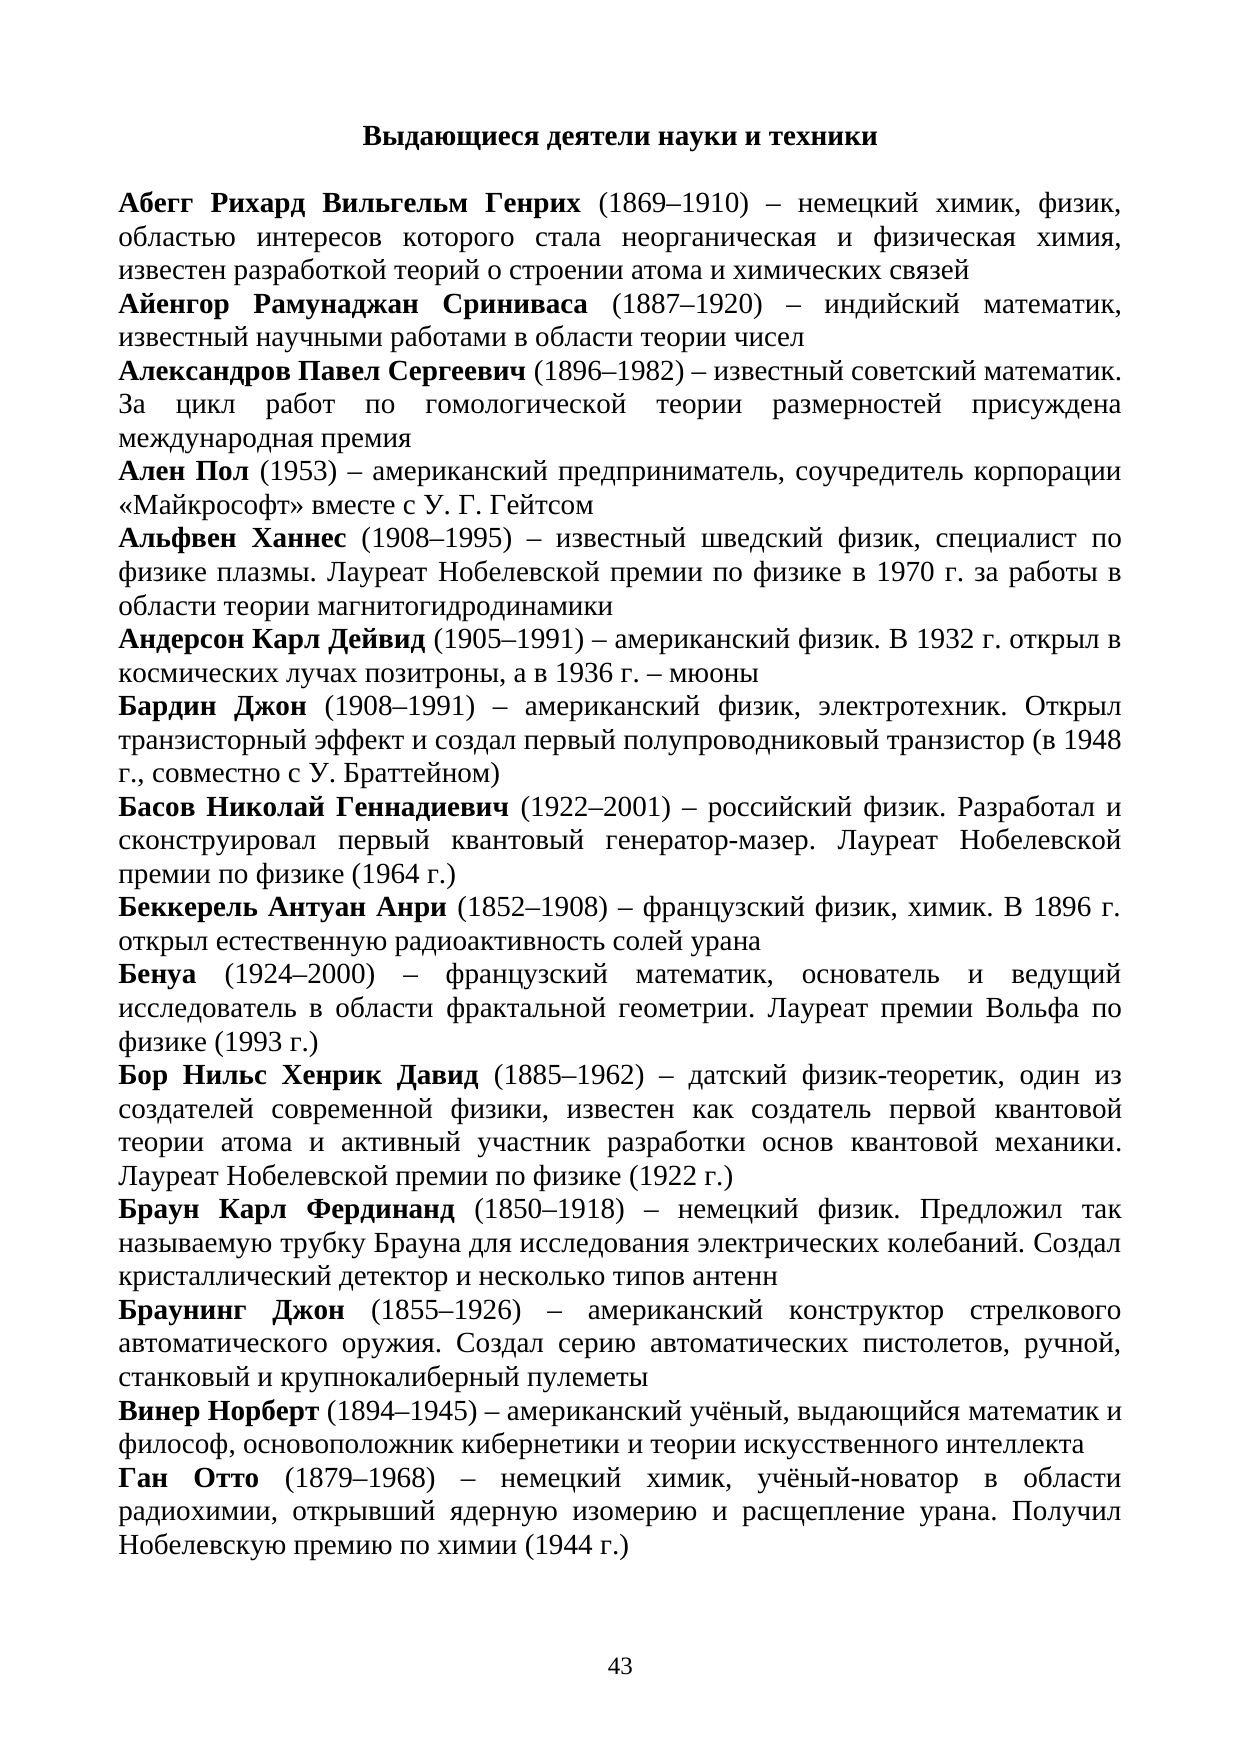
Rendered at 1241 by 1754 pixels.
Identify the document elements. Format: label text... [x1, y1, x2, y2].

text Бенуа (1924–2000) – французский математик, основатель и ведущий исследователь в области фрактальной геометрии. Лауреат премии Вольфа по физике (1993 г.) [118, 957, 1122, 1057]
text Андерсон Карл Дейвид (1905–1991) – американский физик. В . открыл в космических лучах позитроны, а в . – мюоны [118, 621, 1122, 688]
text Альфвен Ханнес (1908–1995) – известный шведский физик, специалист по физике плазмы. Лауреат Нобелевской премии по физике в 1970 г. за работы в области теории магнитогидродинамики [118, 521, 1122, 621]
text Браун Карл Фердинанд (1850–1918) – немецкий физик. Предложил так называемую трубку Брауна для исследования электрических колебаний. Создал кристаллический детектор и несколько типов антенн [118, 1191, 1122, 1292]
text Айенгор Рамунаджан Сриниваса (1887–1920) – индийский математик, известный научными работами в области теории чисел [118, 286, 1122, 353]
text Бардин Джон (1908–1991) – американский физик, электротехник. Открыл транзисторный эффект и создал первый полупроводниковый транзистор (в ., совместно с У. Браттейном) [118, 688, 1122, 789]
text Александров Павел Сергеевич (1896–1982) – известный советский математик. За цикл работ по гомологической теории размерностей присуждена международная премия [118, 353, 1122, 453]
text Выдающиеся деятели науки и техники [118, 118, 1122, 152]
text Басов Николай Геннадиевич (1922–2001) – российский физик. Разработал и сконструировал первый квантовый генератор-мазер. Лауреат Нобелевской премии по физике (.) [118, 789, 1122, 889]
text Ган Отто (1879–1968) – немецкий химик, учёный-новатор в области радиохимии, открывший ядерную изомерию и расщепление урана. Получил Нобелевскую премию по химии (.) [118, 1460, 1122, 1560]
text Беккерель Антуан Анри (1852–1908) – французский физик, химик. В . открыл естественную радиоактивность солей урана [118, 889, 1122, 957]
text Браунинг Джон (1855–1926) – американский конструктор стрелкового автоматического оружия. Создал серию автоматических пистолетов, ручной, станковый и крупнокалиберный пулеметы [118, 1292, 1122, 1393]
text Винер Норберт (1894–1945) – американский учёный, выдающийся математик и философ, основоположник кибернетики и теории искусственного интеллекта [118, 1393, 1122, 1460]
text Абегг Рихард Вильгельм Генрих (1869–1910) – немецкий химик, физик, областью интересов которого стала неорганическая и физическая химия, известен разработкой теорий о строении атома и химических связей [118, 185, 1122, 286]
text Бор Нильс Хенрик Давид (1885–1962) – датский физик-теоретик, один из создателей современной физики, известен как создатель первой квантовой теории атома и активный участник разработки основ квантовой механики. Лауреат Нобелевской премии по физике (1922 г.) [118, 1057, 1122, 1191]
text Ален Пол (1953) – американский предприниматель, соучредитель корпорации «Майкрософт» вместе с У. Г. Гейтсом [118, 453, 1122, 521]
